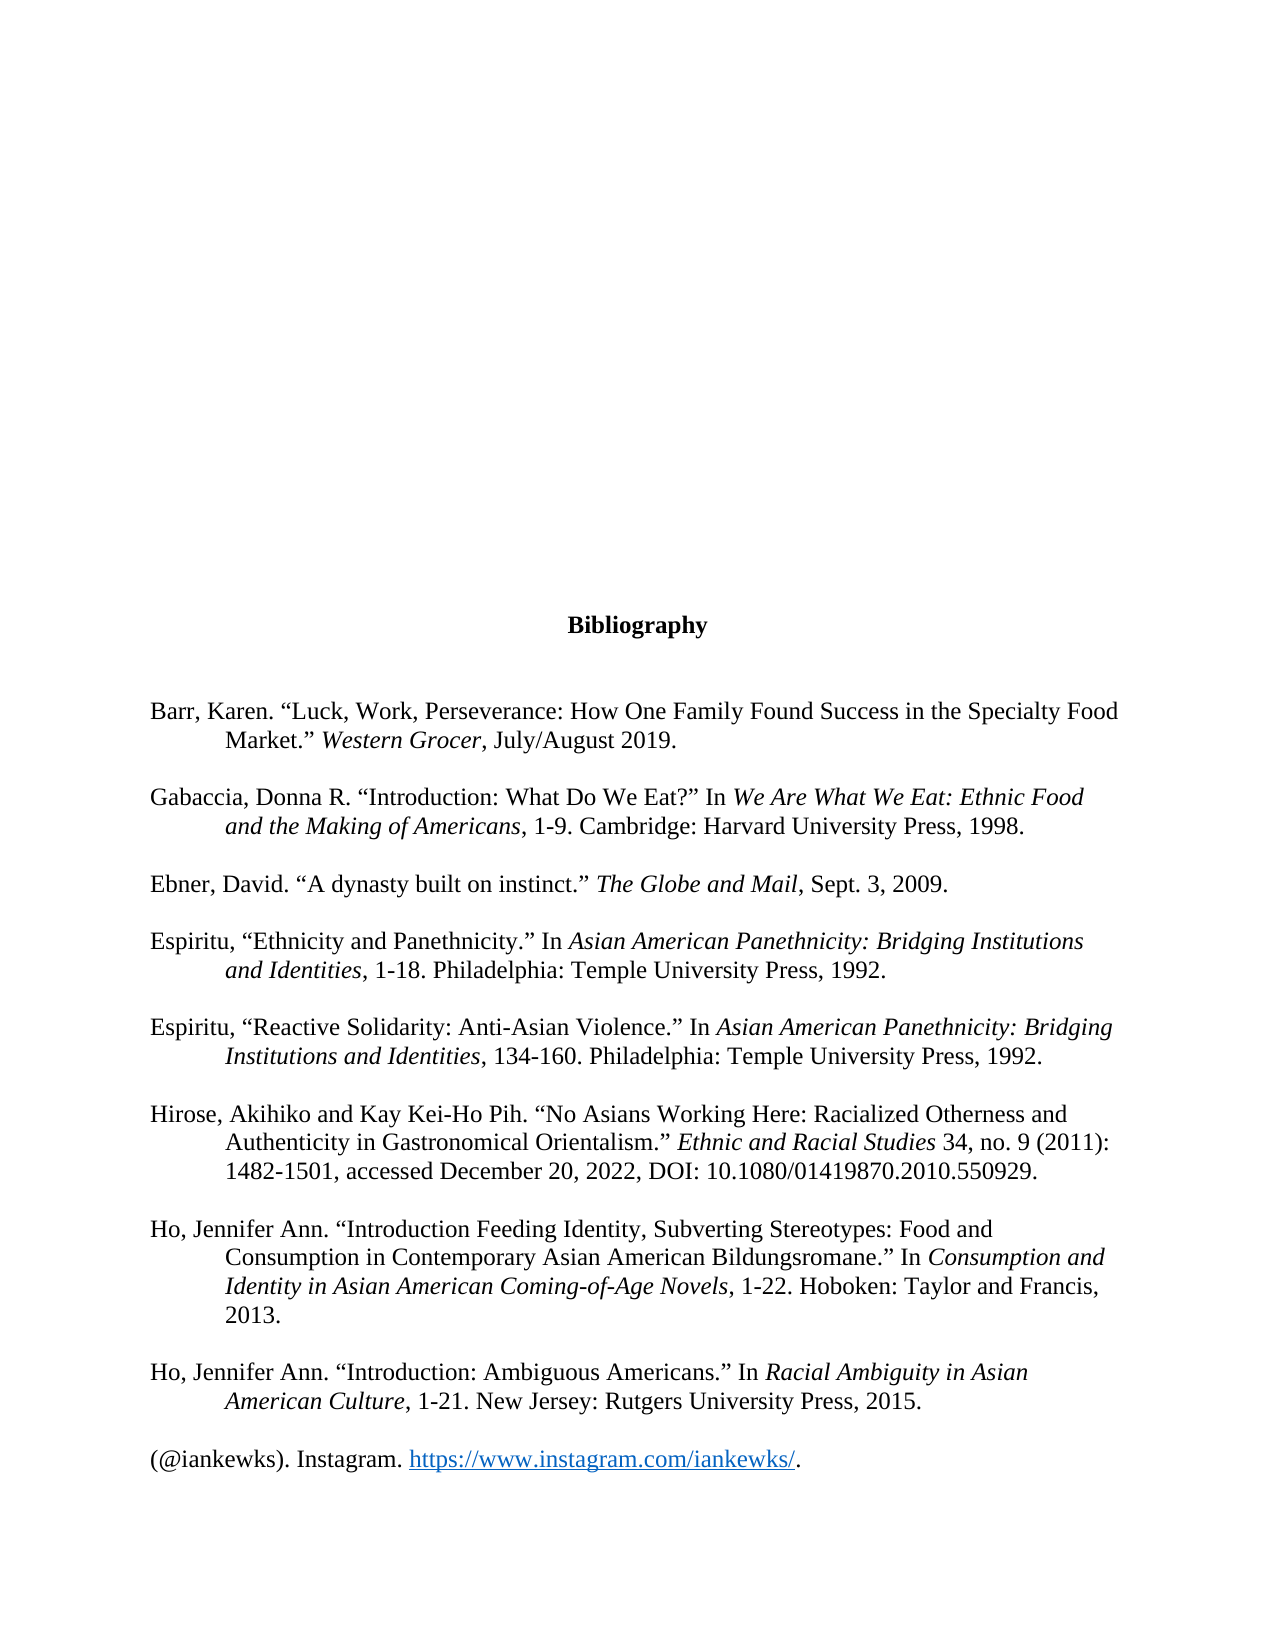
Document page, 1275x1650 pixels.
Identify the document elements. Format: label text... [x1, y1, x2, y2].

text Ho, Jennifer Ann. “Introduction Feeding Identity, Subverting Stereotypes: Food and [150, 1214, 1125, 1242]
text Institutions and Identities, 134-160. Philadelphia: Temple University Press, 1992. [150, 1041, 1125, 1070]
text Espiritu, “Reactive Solidarity: Anti-Asian Violence.” In Asian American Panethnicity: Bridging [150, 1012, 1125, 1041]
text Ebner, David. “A dynasty built on instinct.” The Globe and Mail, Sept. 3, 2009. [150, 869, 1125, 897]
text (@iankewks). Instagram. https://www.instagram.com/iankewks/. [150, 1444, 1125, 1472]
text Market.” Western Grocer, July/August 2019. [150, 725, 1125, 754]
text Gabaccia, Donna R. “Introduction: What Do We Eat?” In We Are What We Eat: Ethnic Food [150, 782, 1125, 811]
text Authenticity in Gastronomical Orientalism.” Ethnic and Racial Studies 34, no. 9 (2011): [150, 1127, 1125, 1156]
text American Culture, 1-21. New Jersey: Rutgers University Press, 2015. [150, 1386, 1125, 1415]
text Ho, Jennifer Ann. “Introduction: Ambiguous Americans.” In Racial Ambiguity in Asian [150, 1357, 1125, 1386]
text 1482-1501, accessed December 20, 2022, DOI: 10.1080/01419870.2010.550929. [150, 1156, 1125, 1185]
text Espiritu, “Ethnicity and Panethnicity.” In Asian American Panethnicity: Bridging Institutions [150, 926, 1125, 955]
text and the Making of Americans, 1-9. Cambridge: Harvard University Press, 1998. [150, 811, 1125, 840]
text 2013. [150, 1300, 1125, 1329]
text Bibliography [150, 610, 1125, 639]
text Identity in Asian American Coming-of-Age Novels, 1-22. Hoboken: Taylor and Francis, [150, 1271, 1125, 1300]
text Hirose, Akihiko and Kay Kei-Ho Pih. “No Asians Working Here: Racialized Otherness and [150, 1099, 1125, 1127]
text Consumption in Contemporary Asian American Bildungsromane.” In Consumption and [150, 1242, 1125, 1271]
text and Identities, 1-18. Philadelphia: Temple University Press, 1992. [150, 955, 1125, 984]
text Barr, Karen. “Luck, Work, Perseverance: How One Family Found Success in the Specialty Food [150, 696, 1125, 725]
